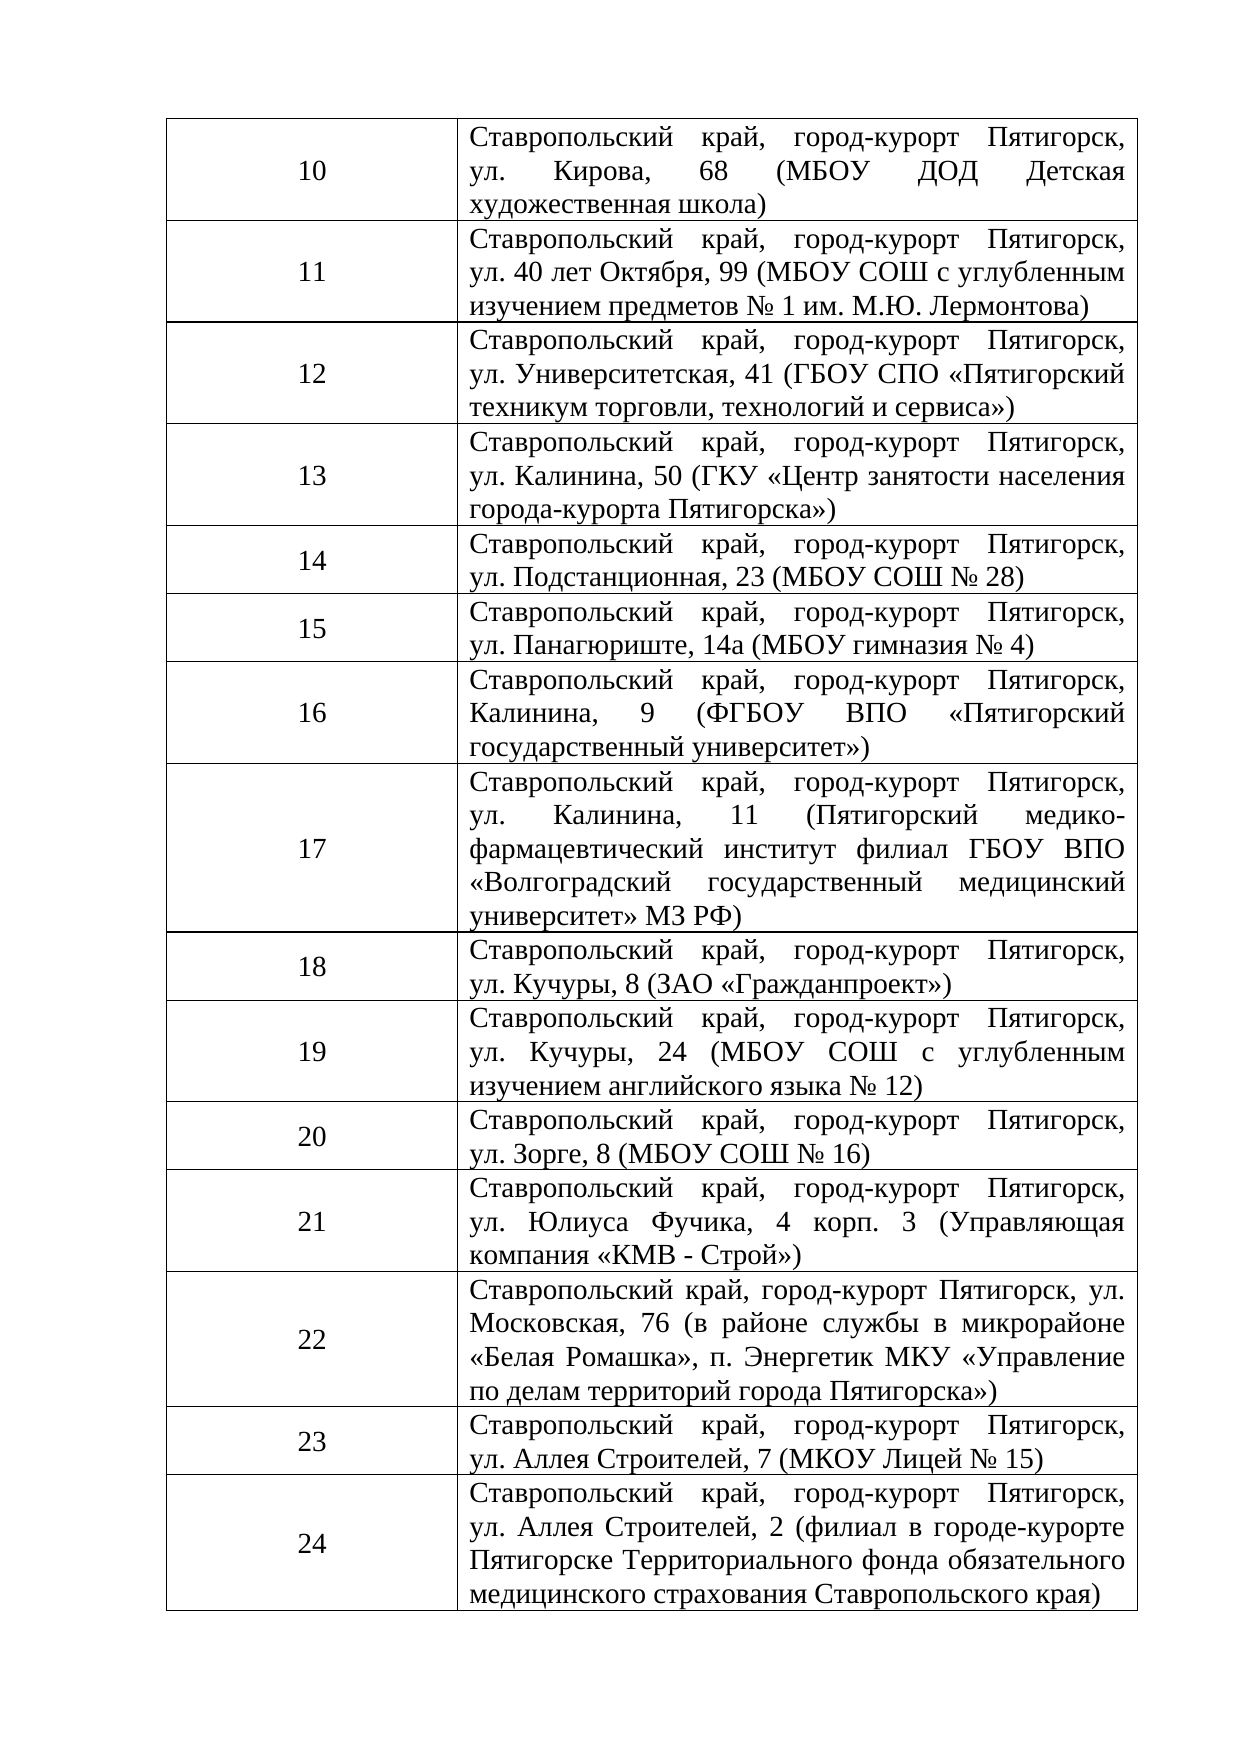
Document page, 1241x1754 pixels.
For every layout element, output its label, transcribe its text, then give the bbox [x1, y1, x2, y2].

table_cell 23 [167, 1407, 457, 1474]
table_cell Ставропольский край, город-курорт Пятигорск, ул. Калинина, 50 (ГКУ «Центр занятости населения города-курорта Пятигорска») [458, 424, 1137, 525]
table_cell Ставропольский край, город-курорт Пятигорск, ул. 40 лет Октября, 99 (МБОУ СОШ с углубленным изучением предметов № 1 им. М.Ю. Лермонтова) [458, 221, 1137, 321]
table_cell 14 [167, 526, 457, 593]
table_cell Ставропольский край, город-курорт Пятигорск, ул. Подстанционная, 23 (МБОУ СОШ № 28) [458, 526, 1137, 593]
table_cell Ставропольский край, город-курорт Пятигорск, ул. Кучуры, 24 (МБОУ СОШ с углубленным изучением английского языка № 12) [458, 1001, 1137, 1101]
table_cell Ставропольский край, город-курорт Пятигорск, ул. Университетская, 41 (ГБОУ СПО «Пятигорский техникум торговли, технологий и сервиса») [458, 323, 1137, 423]
table_cell Ставропольский край, город-курорт Пятигорск, ул. Аллея Строителей, 7 (МКОУ Лицей № 15) [458, 1407, 1137, 1474]
table_cell Ставропольский край, город-курорт Пятигорск, ул. Аллея Строителей, 2 (филиал в городе-курорте Пятигорске Территориального фонда обязательного медицинского страхования Ставропольского края) [458, 1475, 1137, 1609]
table_cell 24 [167, 1475, 457, 1609]
table_cell 12 [167, 323, 457, 423]
table_cell 10 [167, 119, 457, 220]
table_cell 22 [167, 1272, 457, 1406]
table_cell 20 [167, 1102, 457, 1169]
table_cell Ставропольский край, город-курорт Пятигорск, ул. Московская, 76 (в районе службы в микрорайоне «Белая Ромашка», п. Энергетик МКУ «Управление по делам территорий города Пятигорска») [458, 1272, 1137, 1406]
table_cell 16 [167, 662, 457, 763]
table_cell Ставропольский край, город-курорт Пятигорск, ул. Калинина, 11 (Пятигорский медико-фармацевтический институт филиал ГБОУ ВПО «Волгоградский государственный медицинский университет» МЗ РФ) [458, 764, 1137, 931]
table_cell Ставропольский край, город-курорт Пятигорск, ул. Панагюриште, 14а (МБОУ гимназия № 4) [458, 594, 1137, 661]
table_cell 19 [167, 1001, 457, 1101]
table_cell Ставропольский край, город-курорт Пятигорск, ул. Зорге, 8 (МБОУ СОШ № 16) [458, 1102, 1137, 1169]
table_cell Ставропольский край, город-курорт Пятигорск, ул. Юлиуса Фучика, 4 корп. 3 (Управляющая компания «КМВ - Строй») [458, 1170, 1137, 1271]
table_cell Ставропольский край, город-курорт Пятигорск, Калинина, 9 (ФГБОУ ВПО «Пятигорский государственный университет») [458, 662, 1137, 763]
table_cell Ставропольский край, город-курорт Пятигорск, ул. Кучуры, 8 (ЗАО «Гражданпроект») [458, 933, 1137, 999]
table_cell 13 [167, 424, 457, 525]
table_cell 18 [167, 933, 457, 999]
table_cell 15 [167, 594, 457, 661]
table_cell 17 [167, 764, 457, 931]
table_cell 11 [167, 221, 457, 321]
table_cell Ставропольский край, город-курорт Пятигорск, ул. Кирова, 68 (МБОУ ДОД Детская художественная школа) [458, 119, 1137, 220]
table_cell 21 [167, 1170, 457, 1271]
